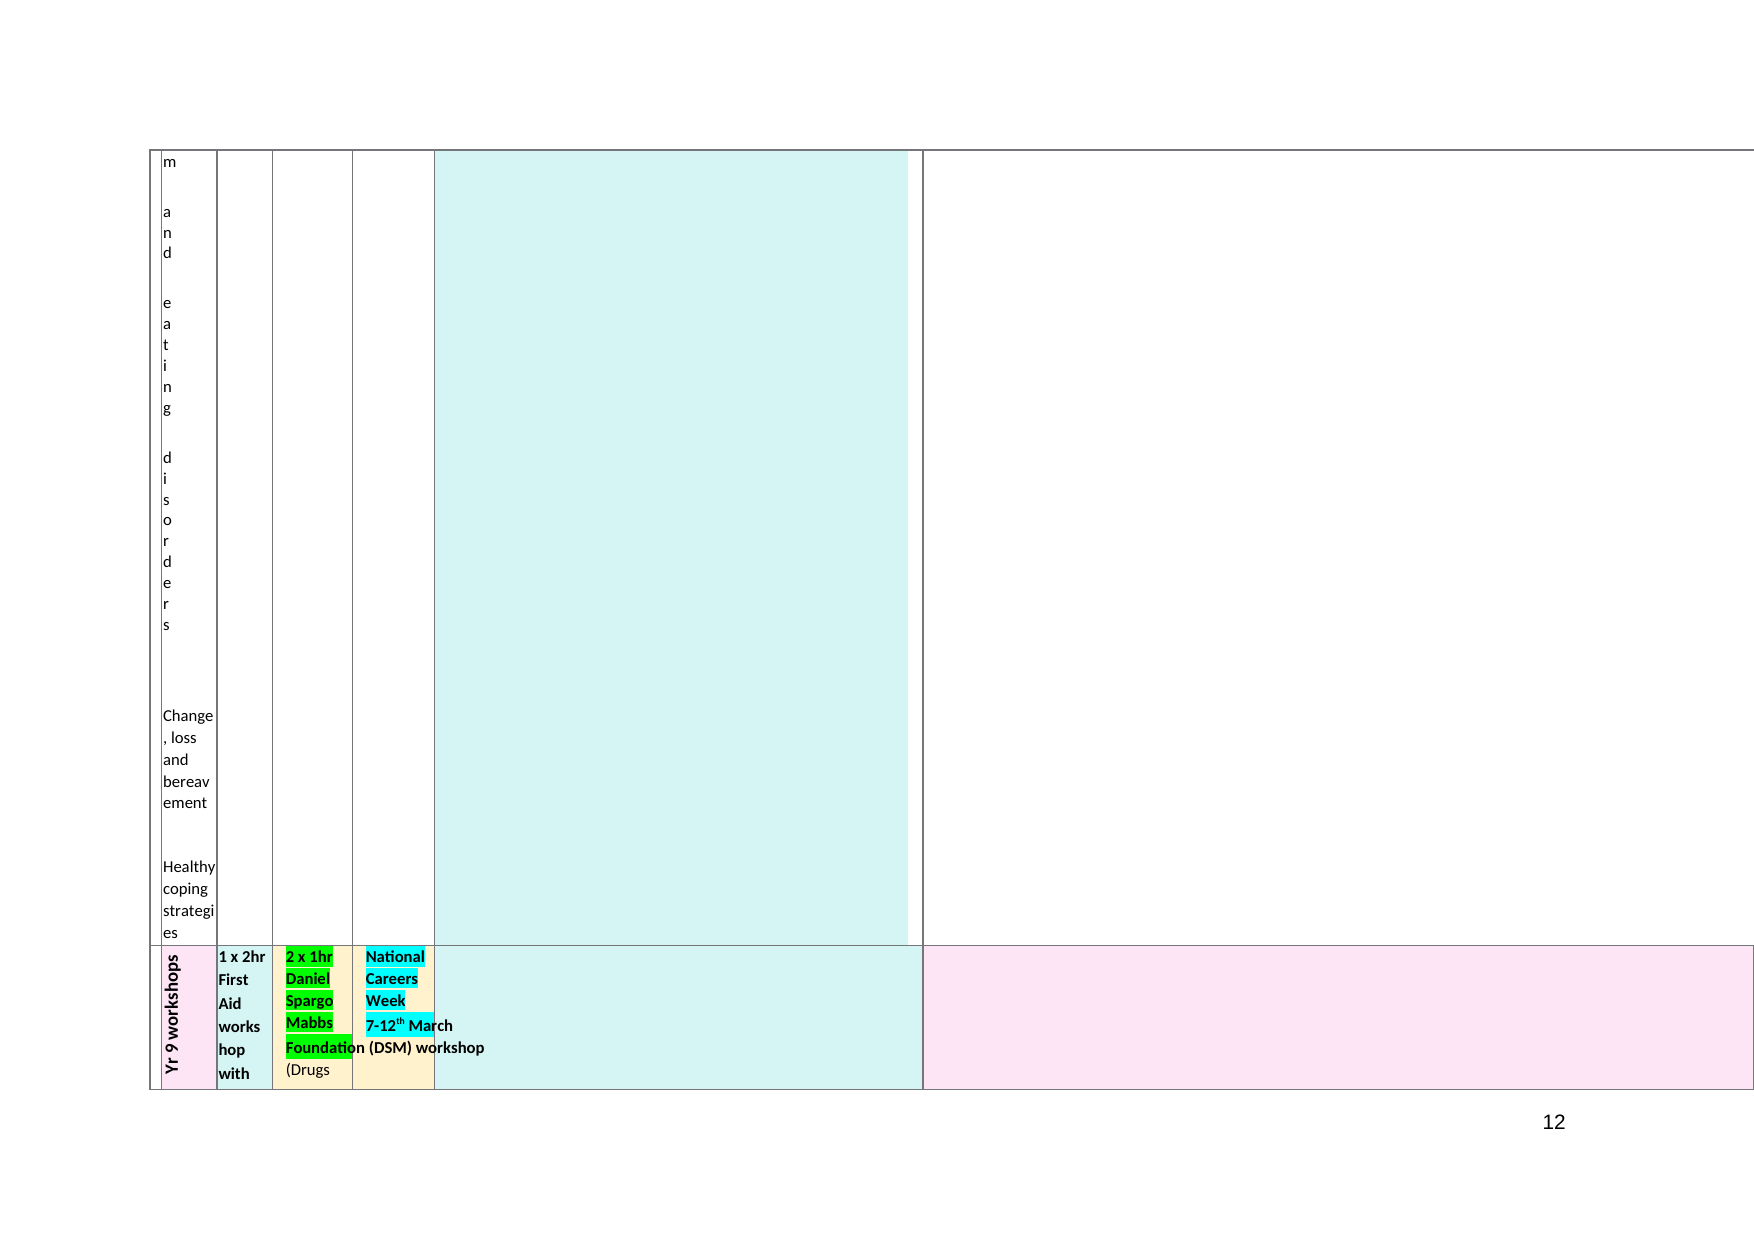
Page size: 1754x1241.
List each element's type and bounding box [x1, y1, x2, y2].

table_cell [435, 946, 922, 1089]
table_cell [273, 946, 352, 1089]
table_cell [162, 946, 216, 1089]
table_cell [435, 151, 908, 945]
table_cell [218, 946, 272, 1089]
table_cell [353, 946, 434, 1089]
table_cell [151, 946, 161, 1089]
table_cell [924, 946, 1753, 1089]
